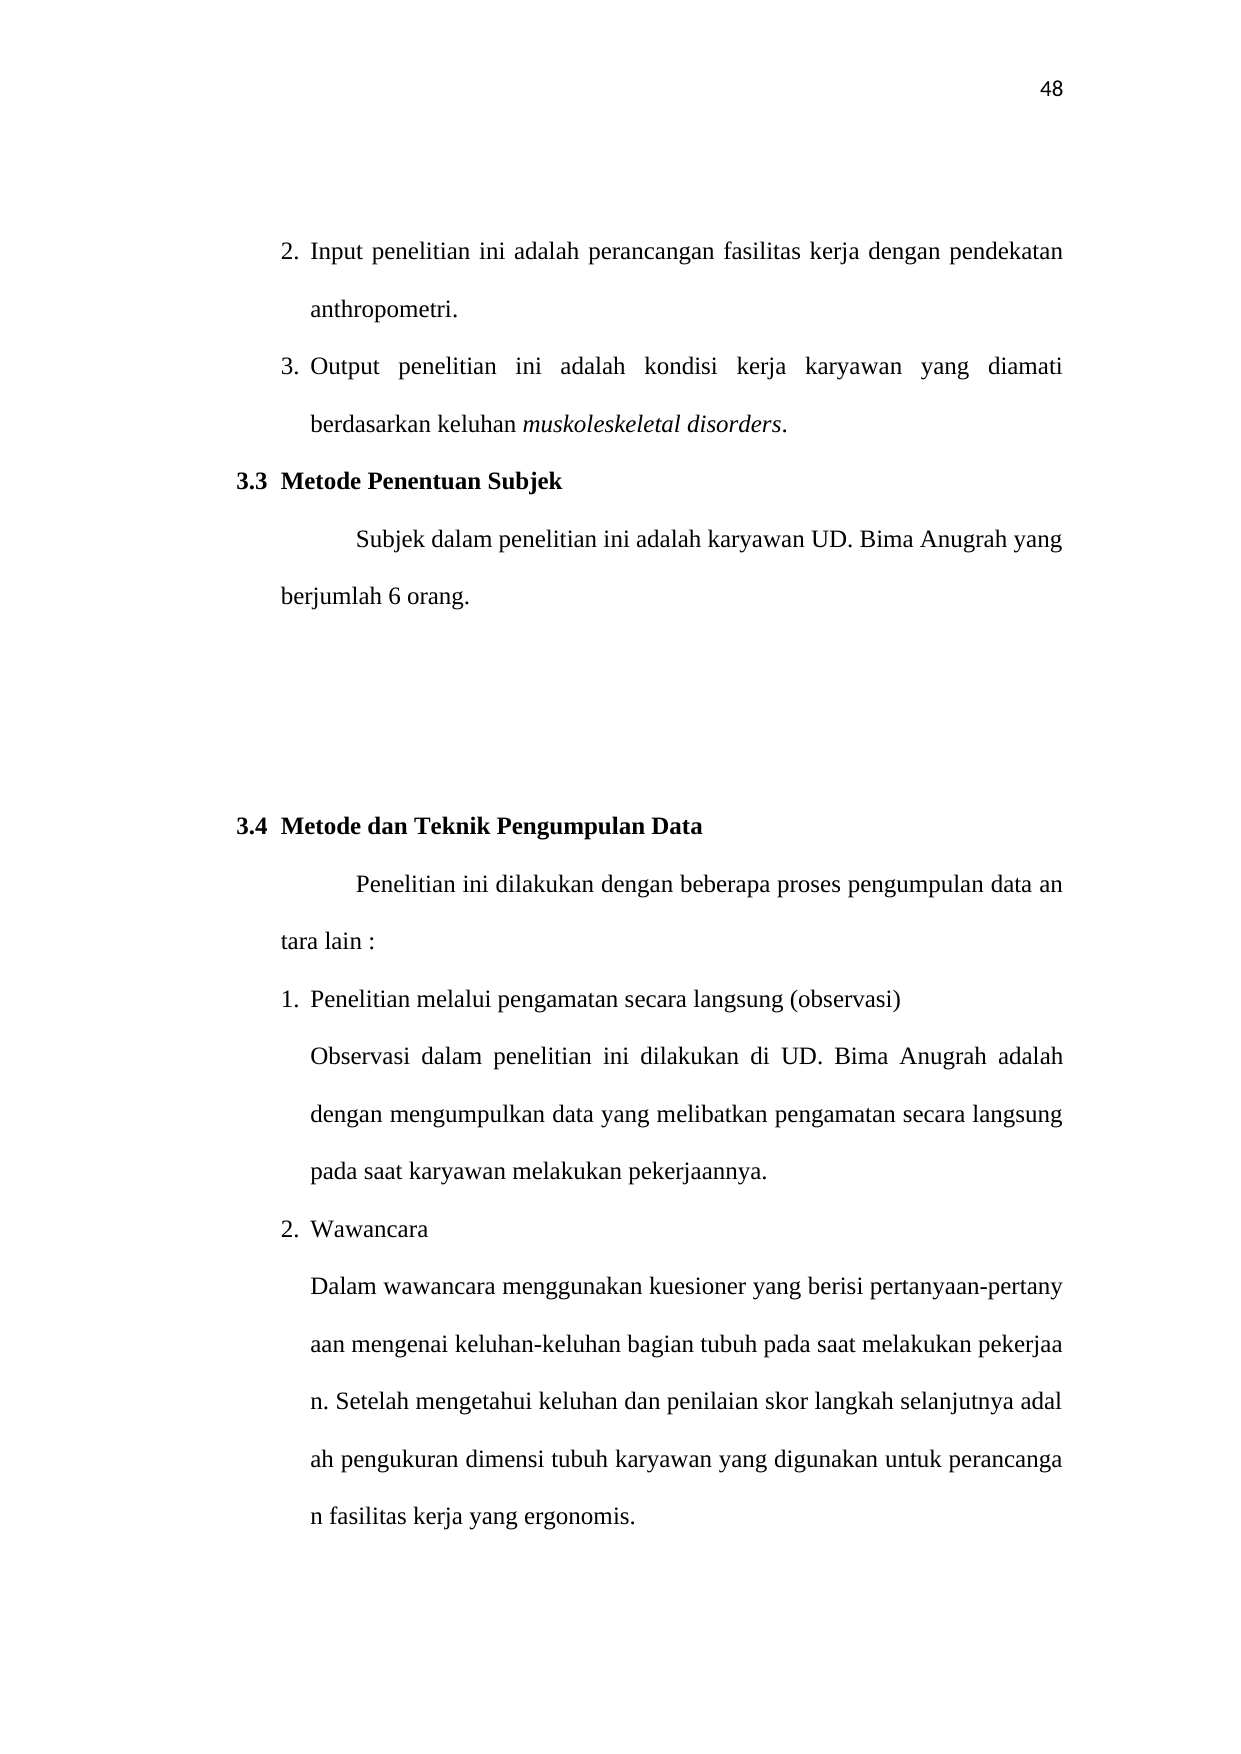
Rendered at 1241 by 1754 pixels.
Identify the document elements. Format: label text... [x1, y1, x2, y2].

list Metode dan Teknik Pengumpulan Data [236, 811, 1063, 840]
list Dalam wawancara menggunakan kuesioner yang berisi pertanyaan-pertanyaan mengenai keluhan-keluhan bagian tubuh pada saat melakukan pekerjaan. Setelah mengetahui keluhan dan penilaian skor langkah selanjutnya adalah pengukuran dimensi tubuh karyawan yang digunakan untuk perancangan fasilitas kerja yang ergonomis. [310, 1271, 1063, 1530]
list Output penelitian ini adalah kondisi kerja karyawan yang diamati berdasarkan keluhan muskoleskeletal disorders. [281, 351, 1063, 437]
list Input penelitian ini adalah perancangan fasilitas kerja dengan pendekatan anthropometri. [281, 236, 1063, 322]
list Subjek dalam penelitian ini adalah karyawan UD. Bima Anugrah yang berjumlah 6 orang. [281, 524, 1063, 610]
list Wawancara [281, 1214, 1063, 1242]
list Penelitian melalui pengamatan secara langsung (observasi) [281, 984, 1063, 1012]
list Observasi dalam penelitian ini dilakukan di UD. Bima Anugrah adalah dengan mengumpulkan data yang melibatkan pengamatan secara langsung pada saat karyawan melakukan pekerjaannya. [310, 1041, 1063, 1185]
list Metode Penentuan Subjek [236, 466, 1063, 495]
text Penelitian ini dilakukan dengan beberapa proses pengumpulan data antara lain : [281, 869, 1063, 955]
